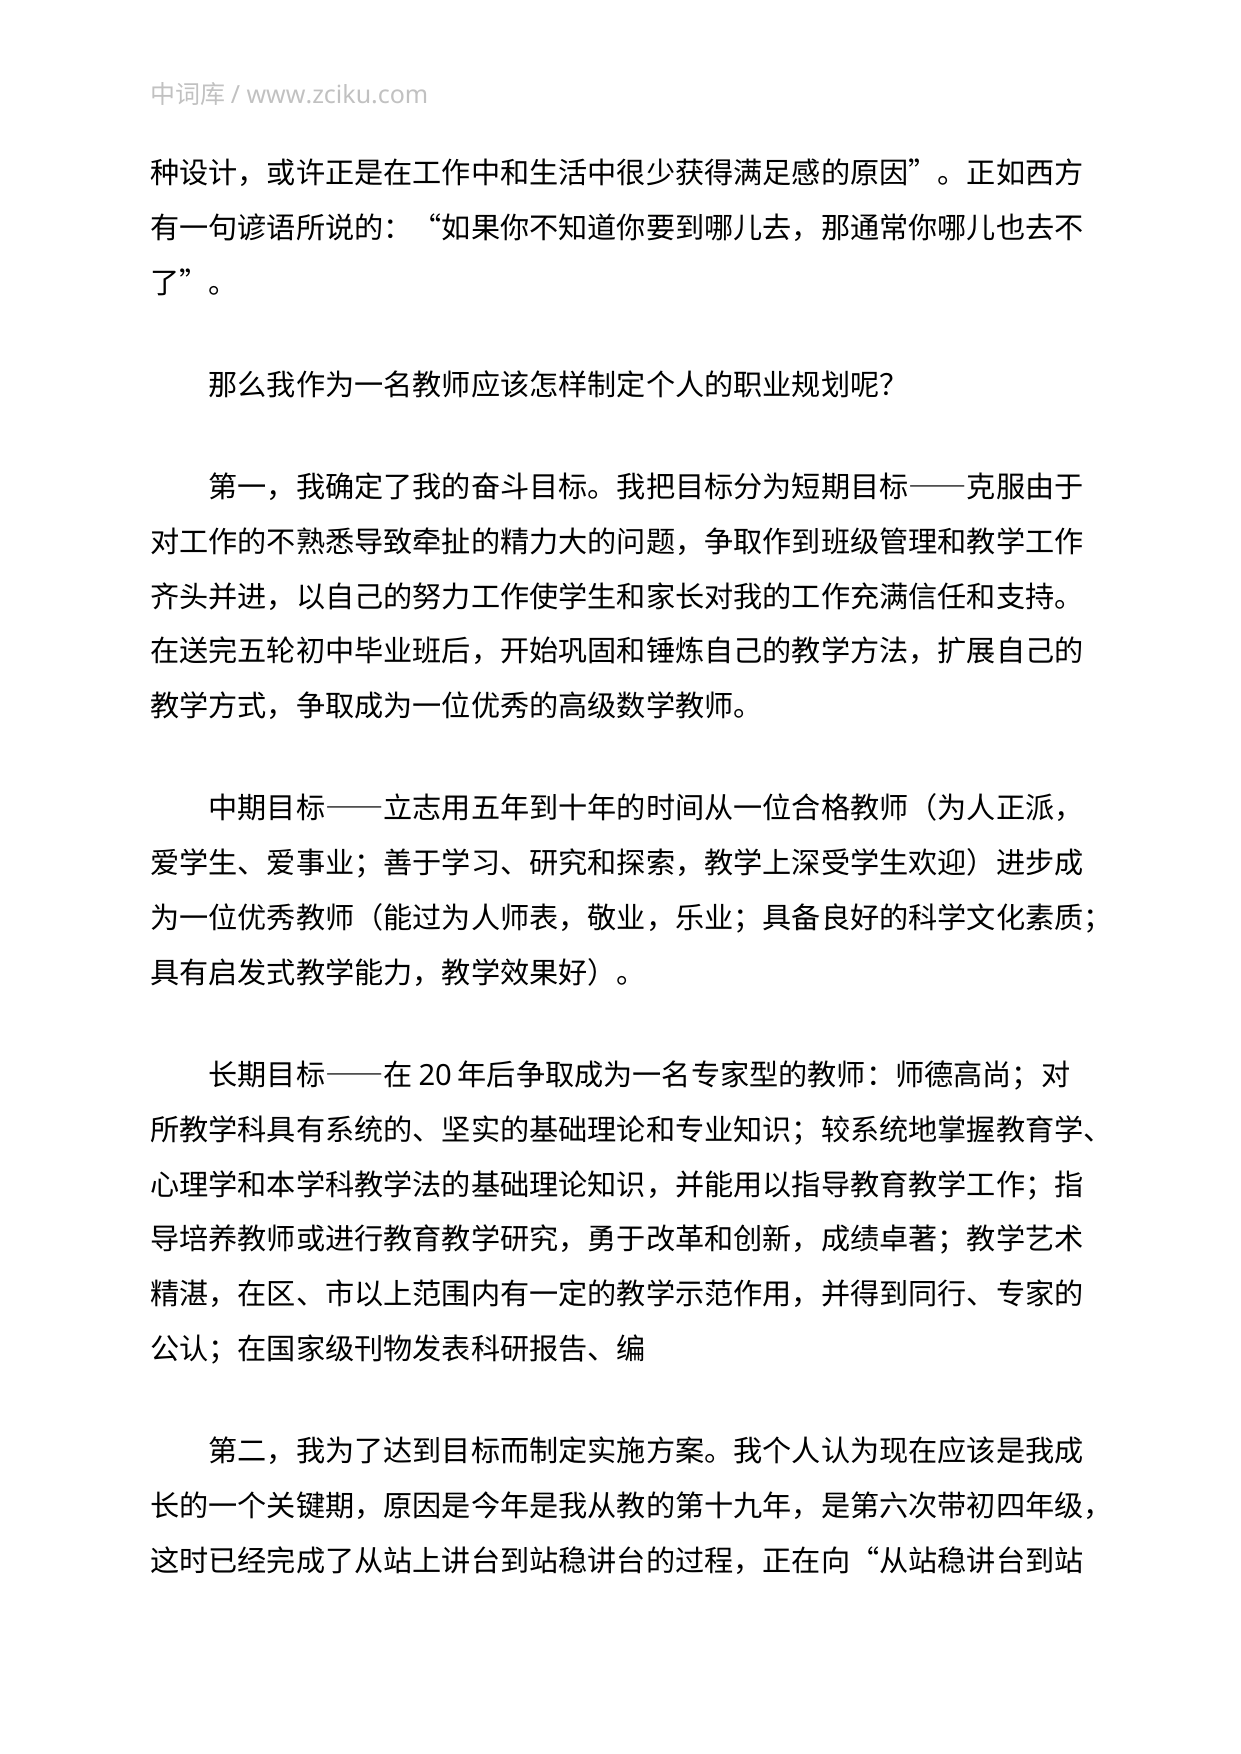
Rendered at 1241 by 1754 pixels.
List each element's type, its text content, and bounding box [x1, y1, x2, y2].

text 那么我作为一名教师应该怎样制定个人的职业规划呢？ [150, 362, 1090, 404]
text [150, 150, 1090, 302]
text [150, 1427, 1090, 1579]
text 中期目标——立志用五年到十年的时间从一位合格教师（为人正派，爱学生、爱事业；善于学习、研究和探索，教学上深受学生欢迎）进步成为一位优秀教师（能过为人师表，敬业，乐业；具备良好的科学文化素质；具有启发式教学能力，教学效果好）。 [150, 785, 1090, 992]
text 长期目标——在20年后争取成为一名专家型的教师：师德高尚；对所教学科具有系统的、坚实的基础理论和专业知识；较系统地掌握教育学、心理学和本学科教学法的基础理论知识，并能用以指导教育教学工作；指导培养教师或进行教育教学研究，勇于改革和创新，成绩卓著；教学艺术精湛，在区、市以上范围内有一定的教学示范作用，并得到同行、专家的公认；在国家级刊物发表科研报告、编 [150, 1051, 1090, 1368]
text 第一，我确定了我的奋斗目标。我把目标分为短期目标——克服由于对工作的不熟悉导致牵扯的精力大的问题，争取作到班级管理和教学工作齐头并进，以自己的努力工作使学生和家长对我的工作充满信任和支持。在送完五轮初中毕业班后，开始巩固和锤炼自己的教学方法，扩展自己的教学方式，争取成为一位优秀的高级数学教师。 [150, 463, 1090, 725]
